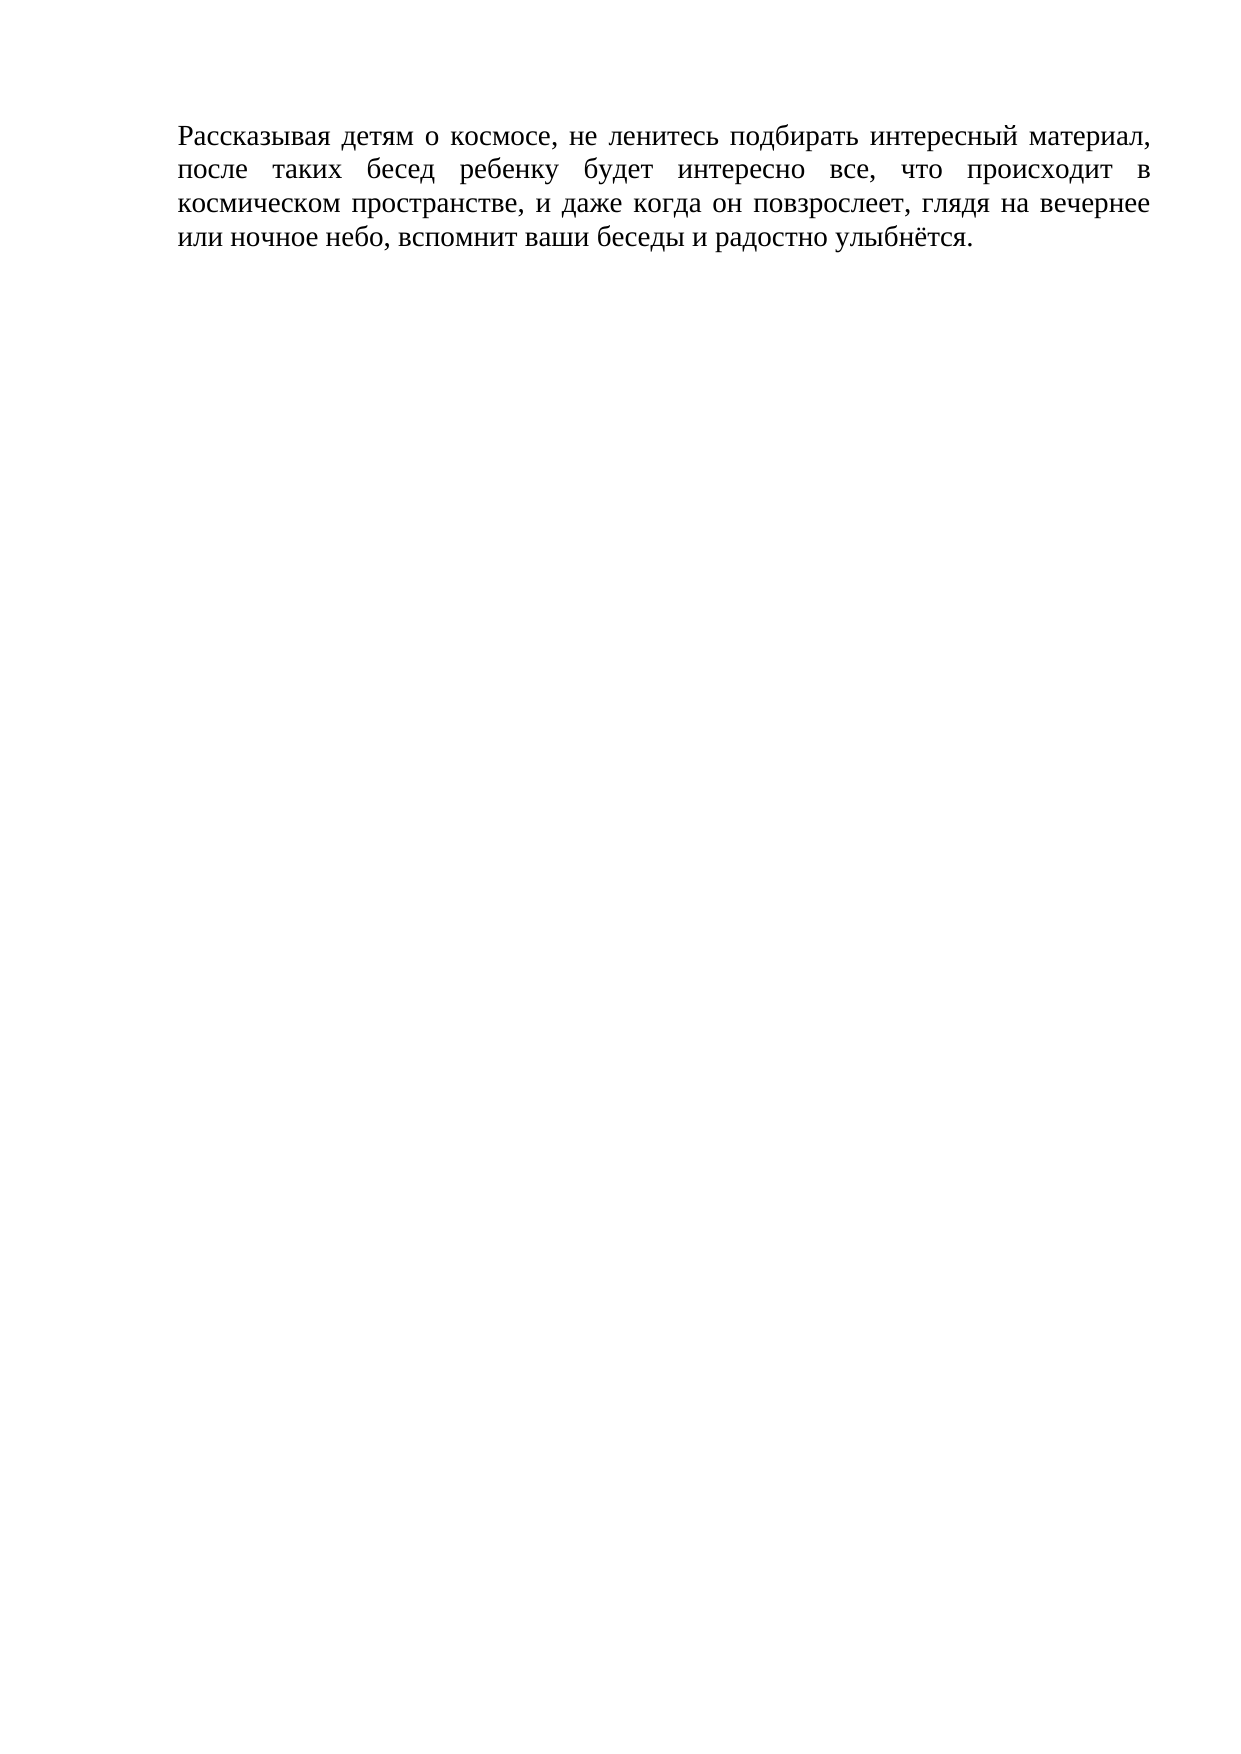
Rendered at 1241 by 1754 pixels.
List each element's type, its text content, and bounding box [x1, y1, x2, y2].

text Рассказывая детям о космосе, не ленитесь подбирать интересный материал, после таких бесед ребенку будет интересно все, что происходит в космическом пространстве, и даже когда он повзрослеет, глядя на вечернее или ночное небо, вспомнит ваши беседы и радостно улыбнётся. [177, 118, 1152, 252]
